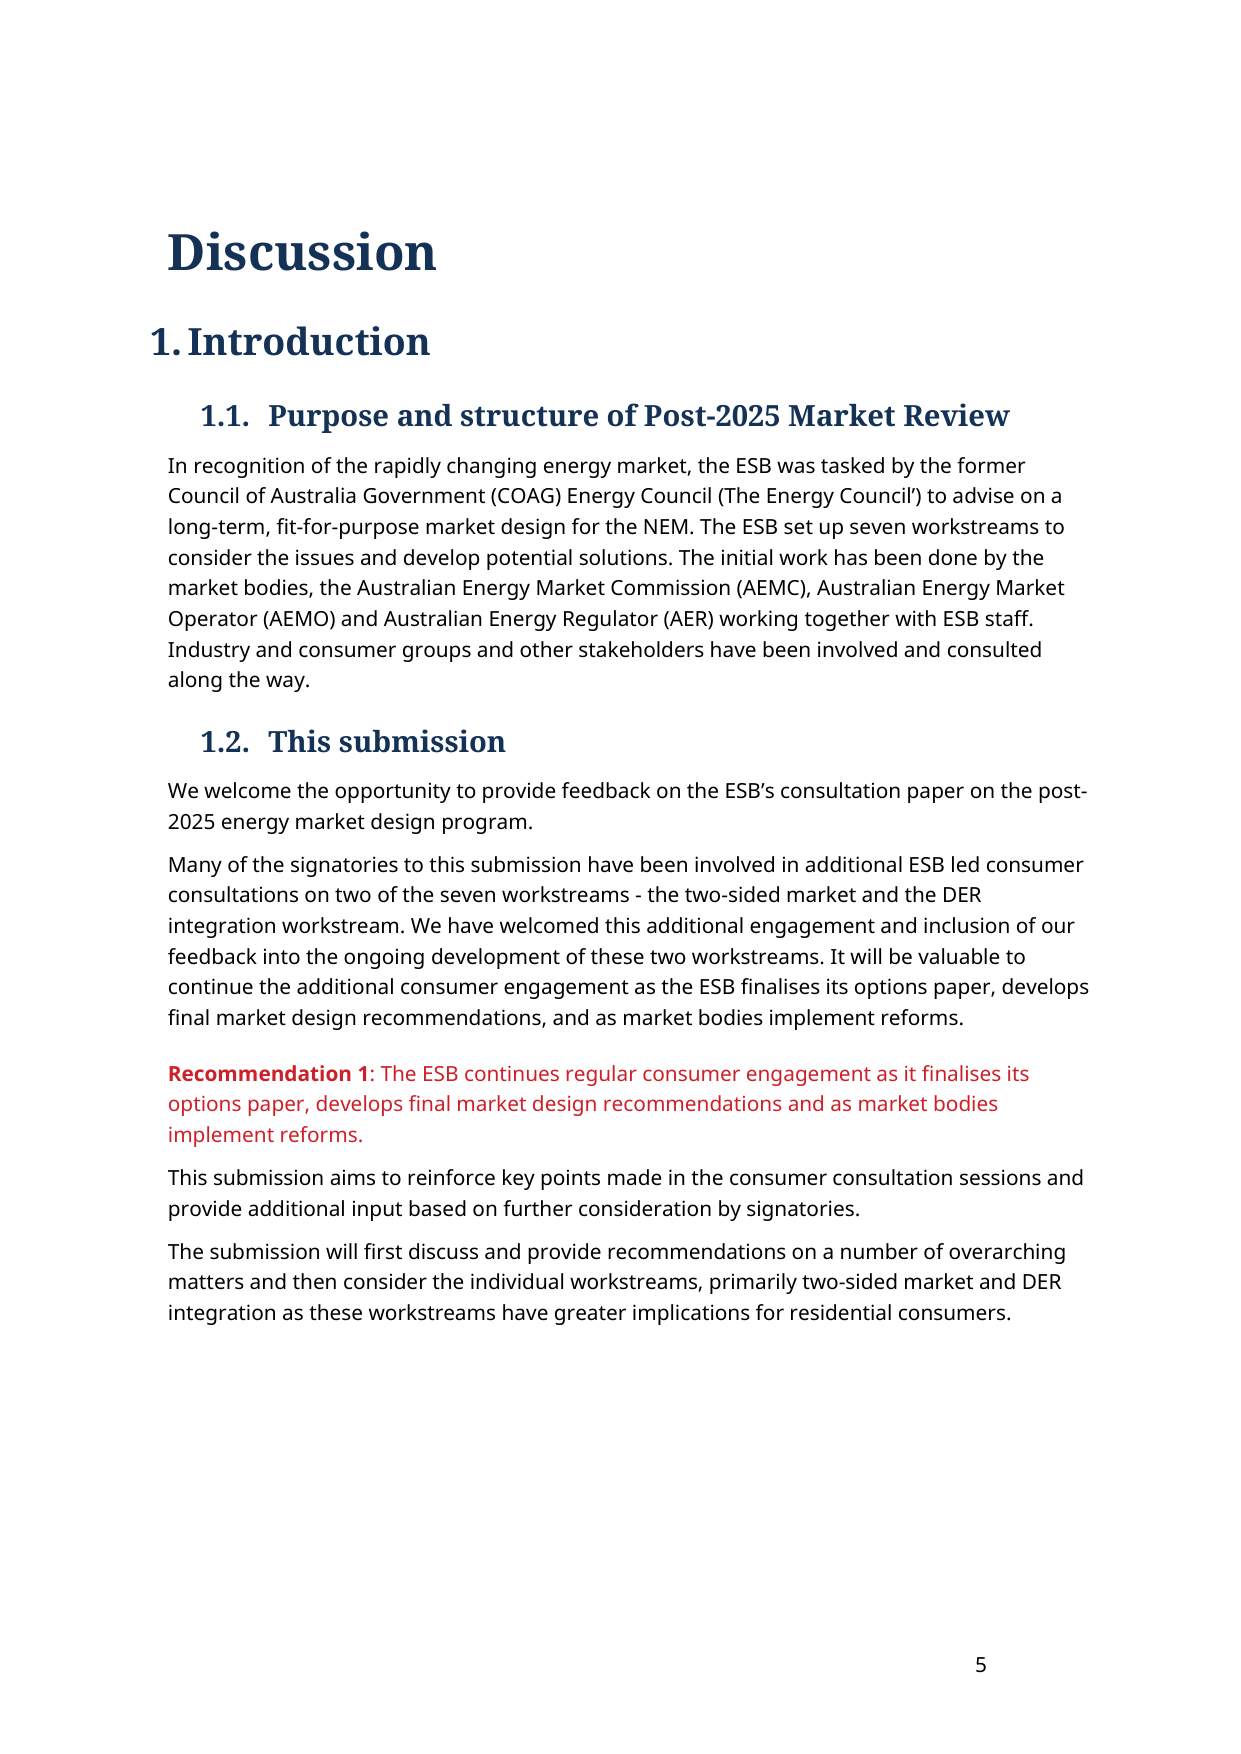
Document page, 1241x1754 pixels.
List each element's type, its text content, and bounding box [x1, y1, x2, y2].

text Recommendation 1: The ESB continues regular consumer engagement as it finalises its options paper, develops final market design recommendations and as market bodies implement reforms. [168, 1059, 1090, 1148]
subtitle Discussion [168, 217, 1090, 285]
text Many of the signatories to this submission have been involved in additional ESB led consumer consultations on two of the seven workstreams - the two-sided market and the DER integration workstream. We have welcomed this additional engagement and inclusion of our feedback into the ongoing development of these two workstreams. It will be valuable to continue the additional consumer engagement as the ESB finalises its options paper, develops final market design recommendations, and as market bodies implement reforms. [168, 850, 1090, 1032]
text We welcome the opportunity to provide feedback on the ESB’s consultation paper on the post-2025 energy market design program. [168, 776, 1090, 835]
subtitle Introduction [150, 316, 1090, 367]
text The submission will first discuss and provide recommendations on a number of overarching matters and then consider the individual workstreams, primarily two-sided market and DER integration as these workstreams have greater implications for residential consumers. [168, 1237, 1090, 1327]
subtitle This submission [200, 721, 1090, 761]
text This submission aims to reinforce key points made in the consumer consultation sessions and provide additional input based on further consideration by signatories. [168, 1163, 1090, 1222]
subtitle Purpose and structure of Post-2025 Market Review [200, 396, 1090, 435]
text In recognition of the rapidly changing energy market, the ESB was tasked by the former Council of Australia Government (COAG) Energy Council (The Energy Council’) to advise on a long-term, fit-for-purpose market design for the NEM. The ESB set up seven workstreams to consider the issues and develop potential solutions. The initial work has been done by the market bodies, the Australian Energy Market Commission (AEMC), Australian Energy Market Operator (AEMO) and Australian Energy Regulator (AER) working together with ESB staff. Industry and consumer groups and other stakeholders have been involved and consulted along the way. [168, 451, 1090, 694]
